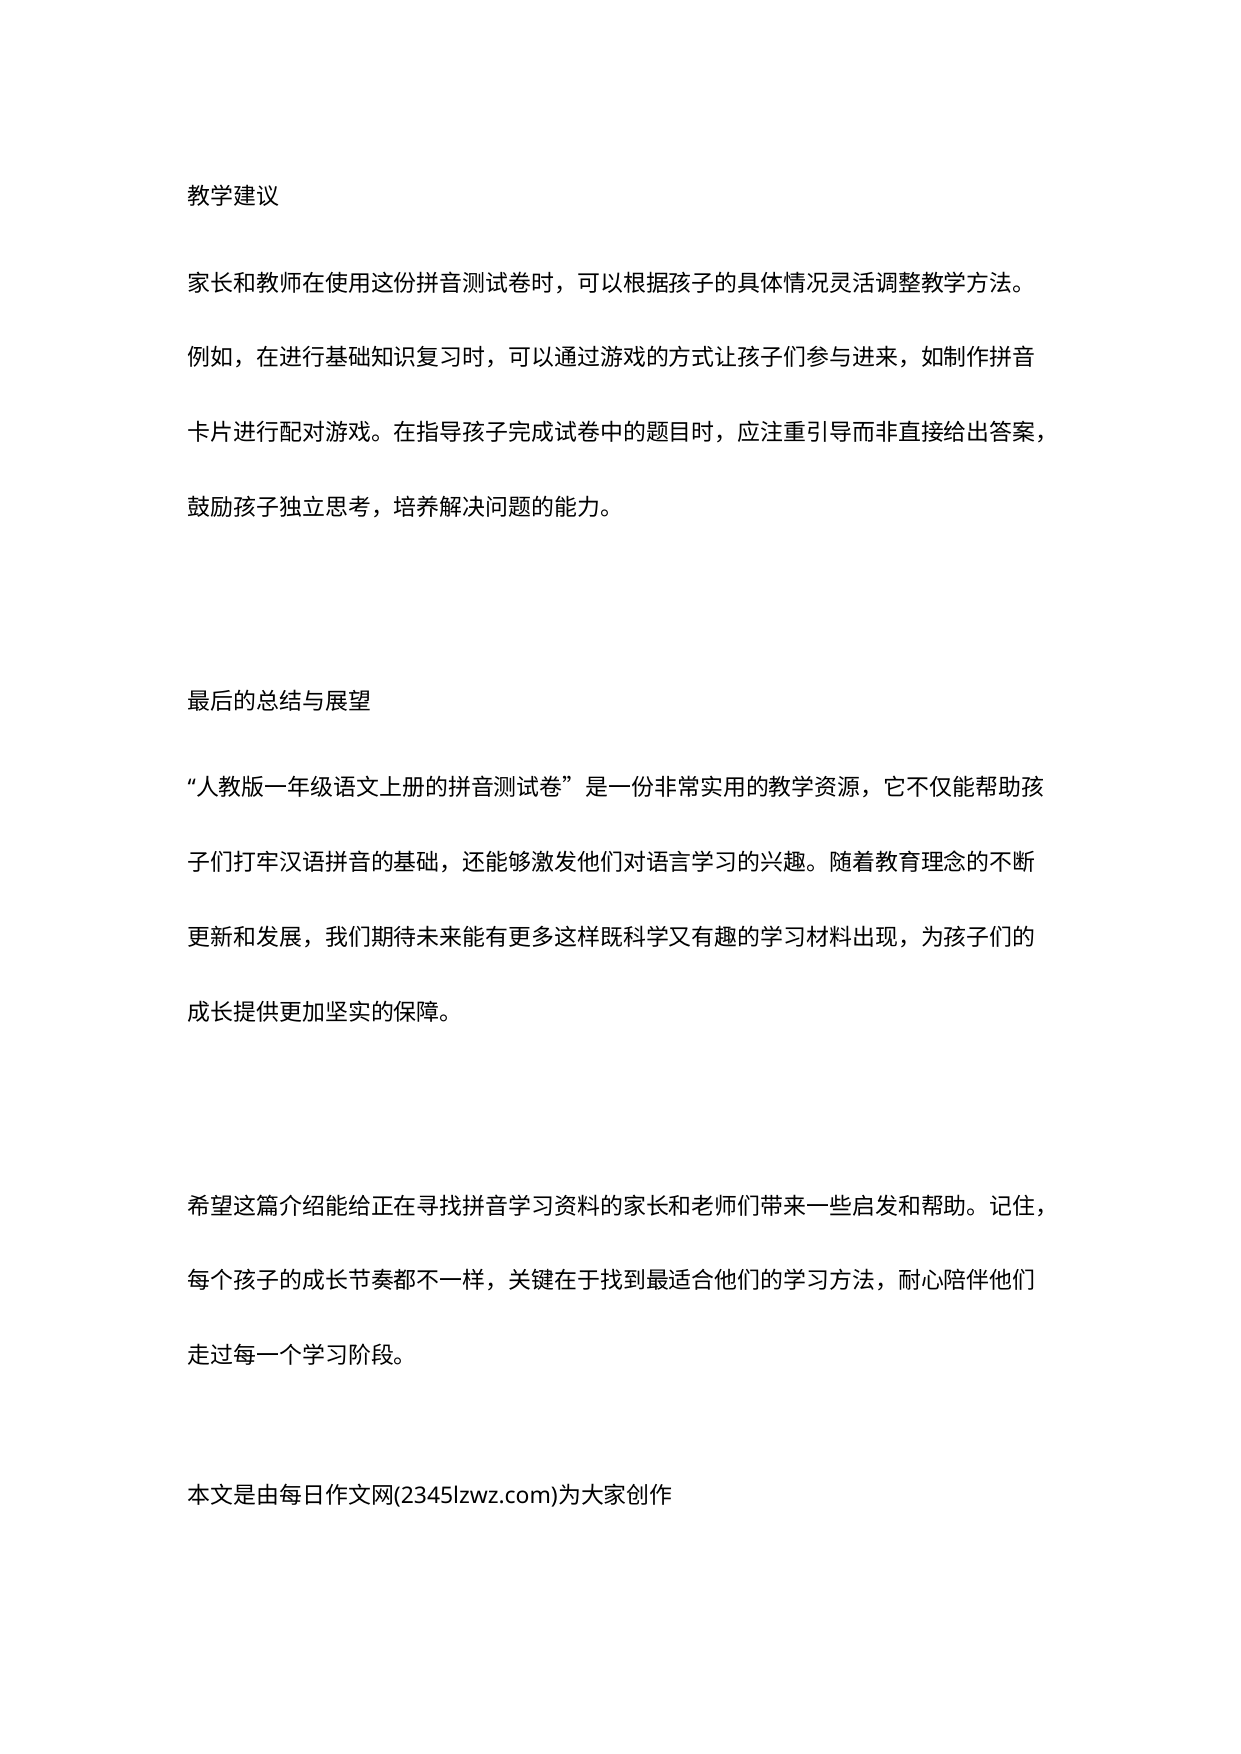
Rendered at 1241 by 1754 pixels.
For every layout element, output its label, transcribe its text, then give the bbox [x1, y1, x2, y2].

text 本文是由每日作文网(2345lzwz.com)为大家创作 [187, 1462, 1053, 1527]
text “人教版一年级语文上册的拼音测试卷”是一份非常实用的教学资源，它不仅能帮助孩子们打牢汉语拼音的基础，还能够激发他们对语言学习的兴趣。随着教育理念的不断更新和发展，我们期待未来能有更多这样既科学又有趣的学习材料出现，为孩子们的成长提供更加坚实的保障。 [187, 753, 1053, 1042]
text 希望这篇介绍能给正在寻找拼音学习资料的家长和老师们带来一些启发和帮助。记住，每个孩子的成长节奏都不一样，关键在于找到最适合他们的学习方法，耐心陪伴他们走过每一个学习阶段。 [187, 1172, 1053, 1386]
text 教学建议 [187, 162, 1053, 227]
text 最后的总结与展望 [187, 667, 1053, 732]
text 家长和教师在使用这份拼音测试卷时，可以根据孩子的具体情况灵活调整教学方法。例如，在进行基础知识复习时，可以通过游戏的方式让孩子们参与进来，如制作拼音卡片进行配对游戏。在指导孩子完成试卷中的题目时，应注重引导而非直接给出答案，鼓励孩子独立思考，培养解决问题的能力。 [187, 248, 1053, 538]
